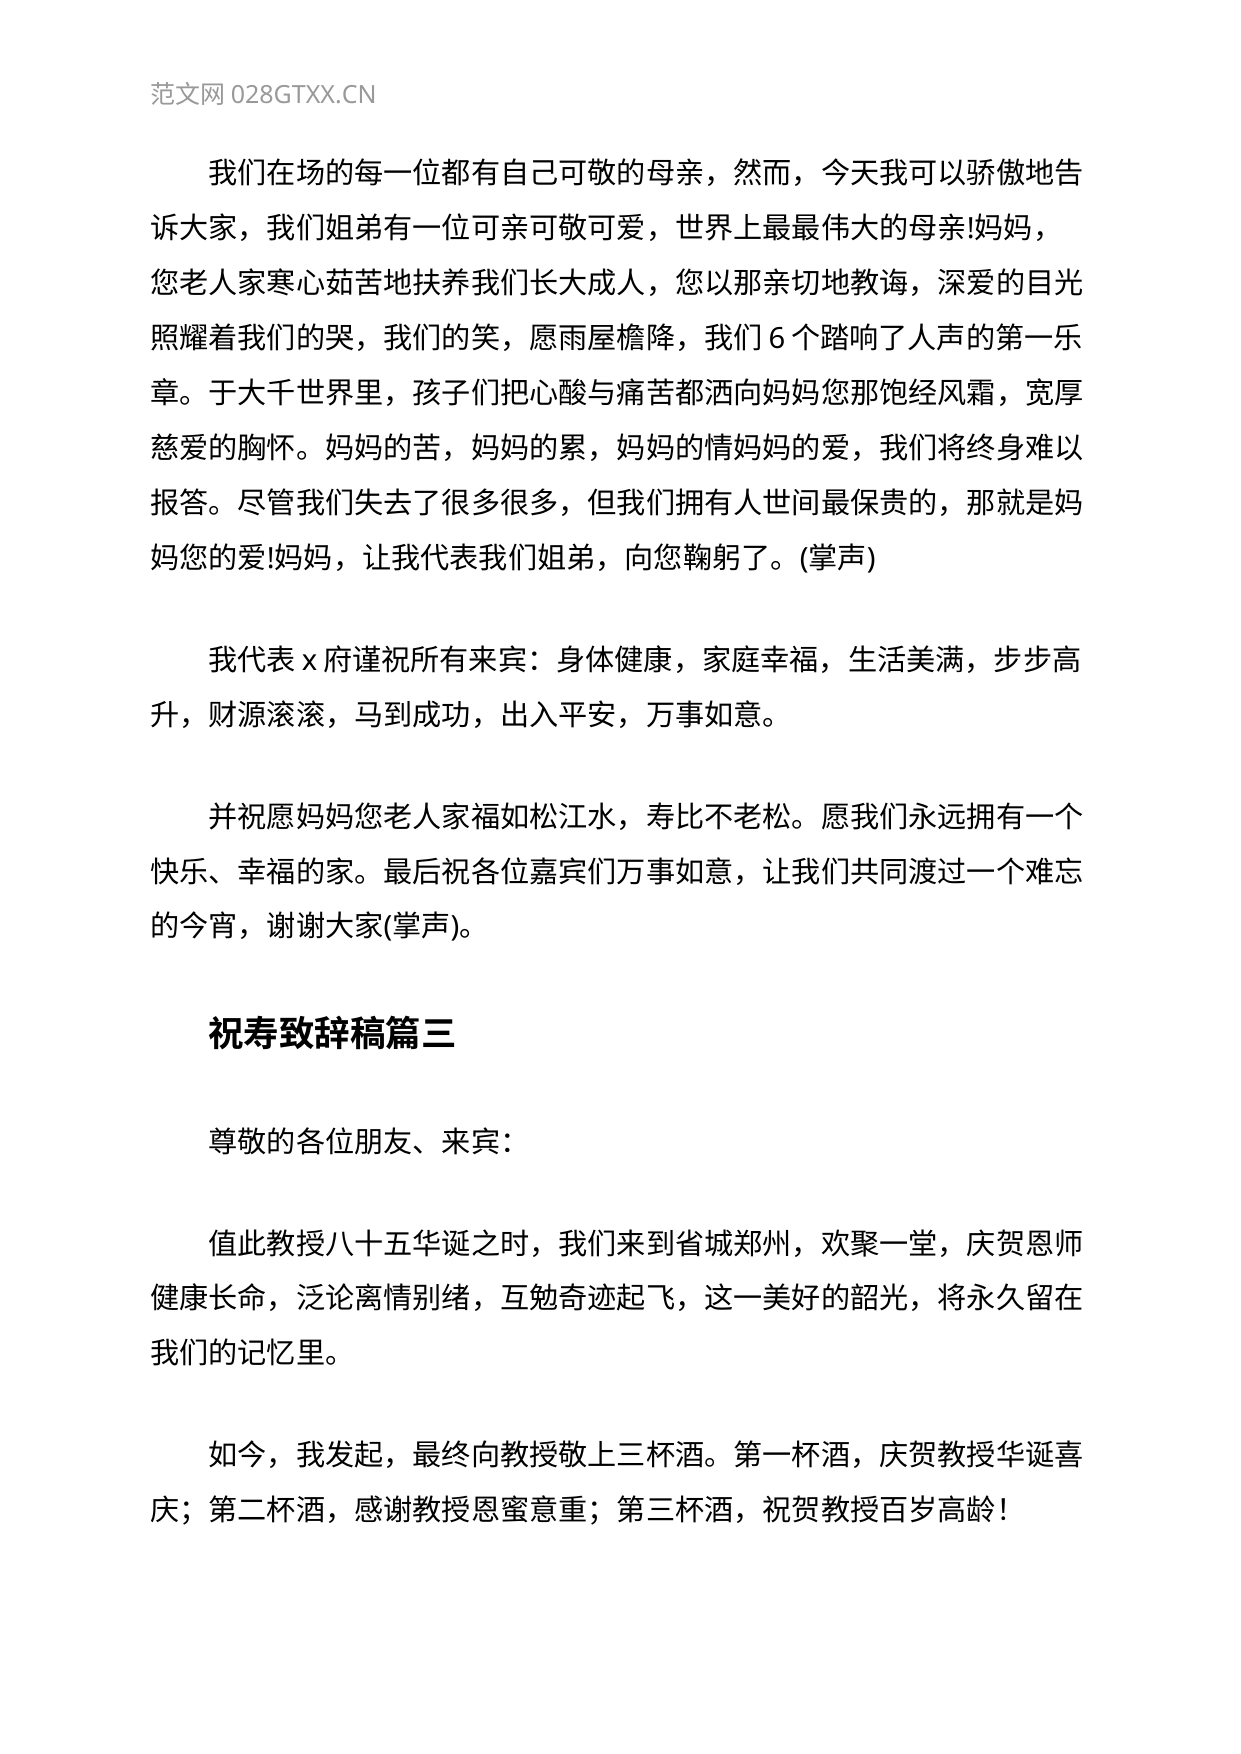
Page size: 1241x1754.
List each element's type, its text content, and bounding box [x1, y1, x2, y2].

text 值此教授八十五华诞之时，我们来到省城郑州，欢聚一堂，庆贺恩师健康长命，泛论离情别绪，互勉奇迹起飞，这一美好的韶光，将永久留在我们的记忆里。 [150, 1220, 1090, 1372]
text 我们在场的每一位都有自己可敬的母亲，然而，今天我可以骄傲地告诉大家，我们姐弟有一位可亲可敬可爱，世界上最最伟大的母亲!妈妈，您老人家寒心茹苦地扶养我们长大成人，您以那亲切地教诲，深爱的目光照耀着我们的哭，我们的笑，愿雨屋檐降，我们6个踏响了人声的第一乐章。于大千世界里，孩子们把心酸与痛苦都洒向妈妈您那饱经风霜，宽厚慈爱的胸怀。妈妈的苦，妈妈的累，妈妈的情妈妈的爱，我们将终身难以报答。尽管我们失去了很多很多，但我们拥有人世间最保贵的，那就是妈妈您的爱!妈妈，让我代表我们姐弟，向您鞠躬了。(掌声) [150, 150, 1090, 577]
text 如今，我发起，最终向教授敬上三杯酒。第一杯酒，庆贺教授华诞喜庆；第二杯酒，感谢教授恩蜜意重；第三杯酒，祝贺教授百岁高龄！ [150, 1432, 1090, 1529]
text 祝寿致辞稿篇三 [150, 1005, 1090, 1056]
text 尊敬的各位朋友、来宾： [150, 1118, 1090, 1161]
text 我代表x府谨祝所有来宾：身体健康，家庭幸福，生活美满，步步高升，财源滚滚，马到成功，出入平安，万事如意。 [150, 636, 1090, 734]
text 并祝愿妈妈您老人家福如松江水，寿比不老松。愿我们永远拥有一个快乐、幸福的家。最后祝各位嘉宾们万事如意，让我们共同渡过一个难忘的今宵，谢谢大家(掌声)。 [150, 793, 1090, 945]
